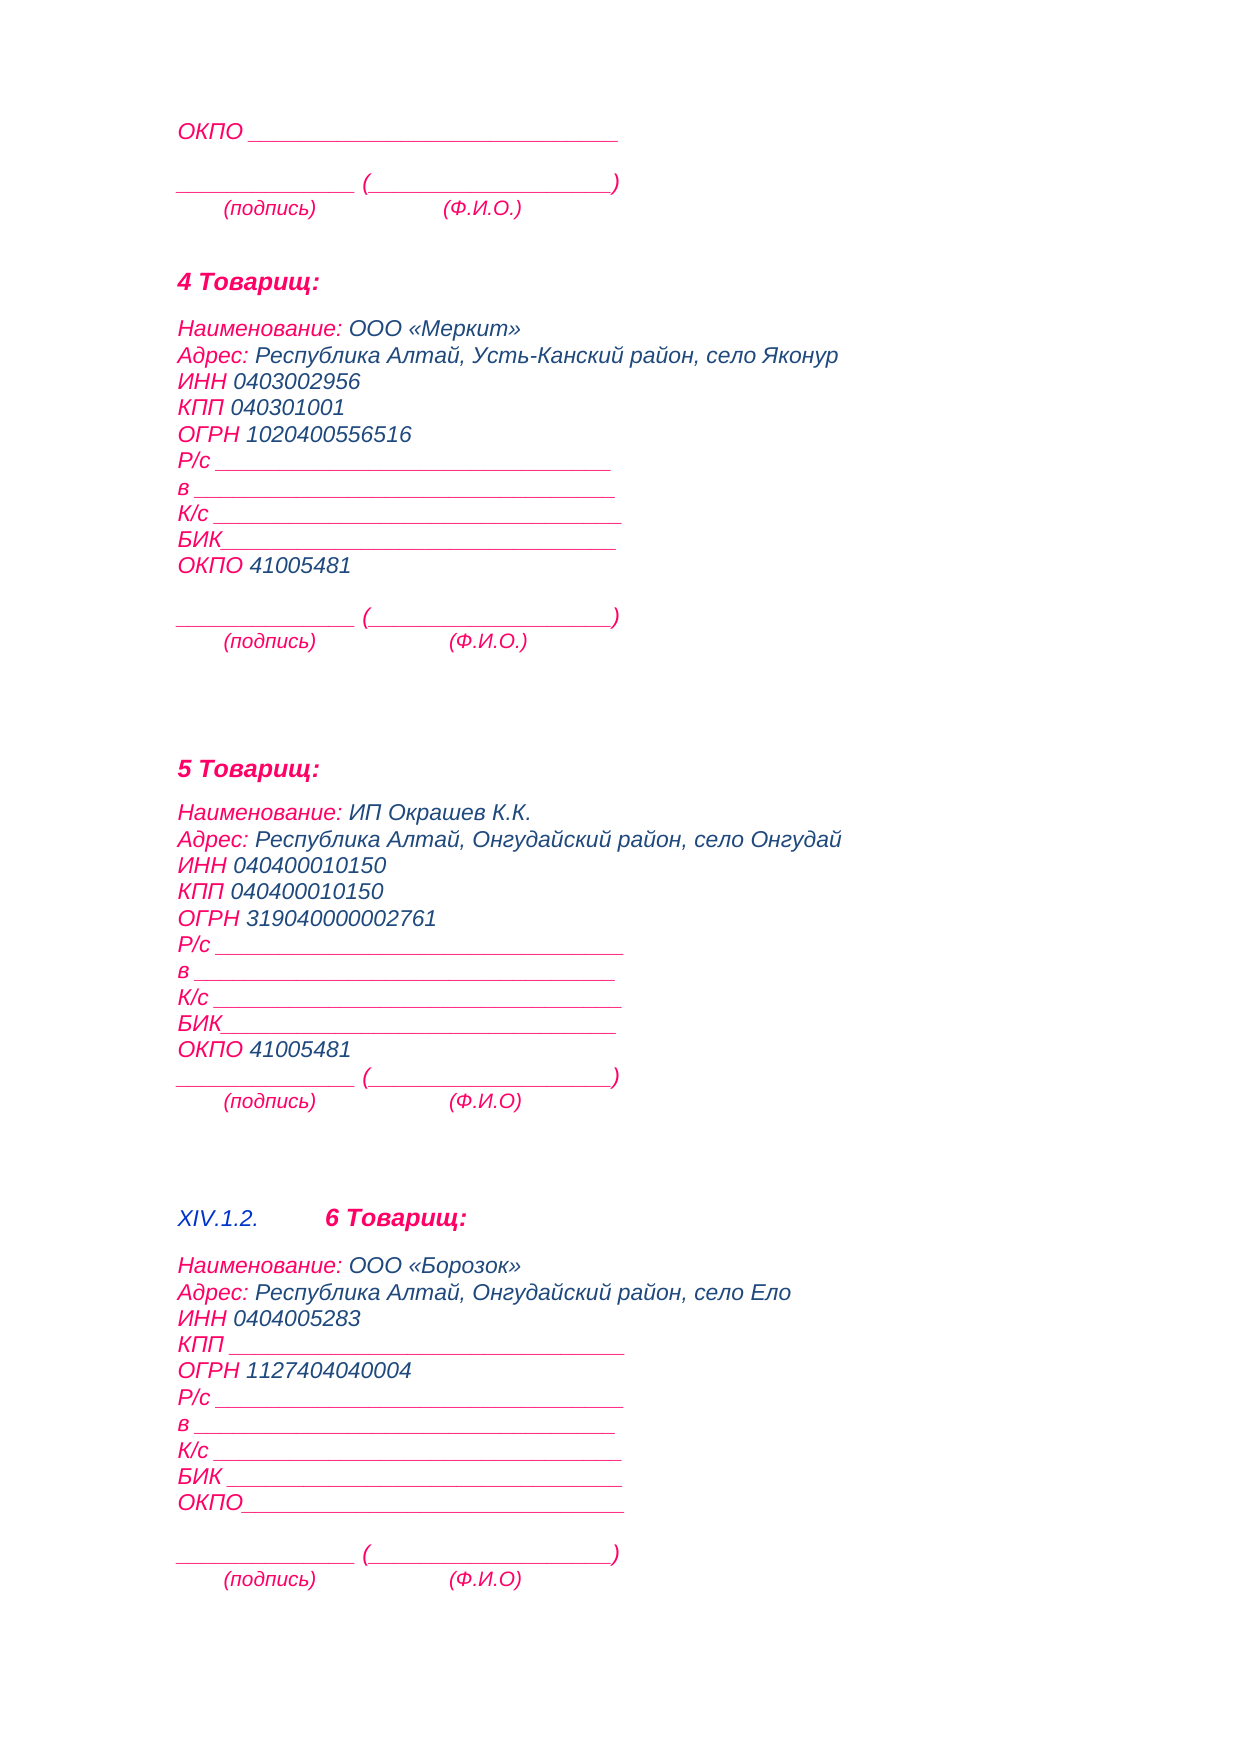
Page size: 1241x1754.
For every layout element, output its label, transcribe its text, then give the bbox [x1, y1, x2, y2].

text Адрес: Республика Алтай, Усть-Канский район, село Яконур [177, 342, 1152, 368]
text КПП _______________________________ [177, 1331, 1152, 1357]
text К/с ________________________________ [177, 984, 1152, 1010]
text ОКПО _____________________________ [177, 118, 1152, 144]
text ОКПО______________________________ [177, 1489, 1152, 1516]
text Наименование: ООО «Борозок» [177, 1252, 1152, 1278]
text в _________________________________ [177, 1410, 1152, 1437]
text ОГРН 1127404040004 [177, 1357, 1152, 1384]
text БИК_______________________________ [177, 1010, 1152, 1036]
text Р/с ________________________________ [177, 931, 1152, 957]
text (подпись) (Ф.И.О.) [177, 196, 1152, 219]
text ______________ (___________________) [177, 1540, 1152, 1567]
text ИНН 040400010150 [177, 852, 1152, 878]
text Наименование: ИП Окрашев К.К. [177, 799, 1152, 826]
text ______________ (___________________) [177, 1063, 1152, 1089]
text ОГРН 319040000002761 [177, 905, 1152, 931]
text КПП 040301001 [177, 394, 1152, 421]
text Адрес: Республика Алтай, Онгудайский район, село Онгудай [177, 826, 1152, 852]
text Адрес: Республика Алтай, Онгудайский район, село Ело [177, 1278, 1152, 1305]
text БИК _______________________________ [177, 1463, 1152, 1489]
text ОКПО 41005481 [177, 1036, 1152, 1063]
text в _________________________________ [177, 473, 1152, 500]
text 5 Товарищ: [177, 754, 1152, 782]
text Р/с _______________________________ [177, 447, 1152, 473]
text БИК_______________________________ [177, 526, 1152, 552]
text К/с ________________________________ [177, 500, 1152, 526]
text (подпись) (Ф.И.О) [177, 1567, 1152, 1591]
text ИНН 0403002956 [177, 368, 1152, 394]
text 4 Товарищ: [177, 267, 1152, 296]
text Наименование: ООО «Меркит» [177, 315, 1152, 342]
text К/с ________________________________ [177, 1437, 1152, 1463]
text (подпись) (Ф.И.О.) [177, 629, 1152, 653]
text ОГРН 1020400556516 [177, 421, 1152, 447]
text ______________ (___________________) [177, 603, 1152, 629]
text ______________ (___________________) [177, 169, 1152, 196]
text ОКПО 41005481 [177, 552, 1152, 579]
text Р/с ________________________________ [177, 1384, 1152, 1410]
text ИНН 0404005283 [177, 1305, 1152, 1331]
text (подпись) (Ф.И.О) [177, 1089, 1152, 1113]
text КПП 040400010150 [177, 878, 1152, 905]
text в _________________________________ [177, 957, 1152, 984]
list 6 Товарищ: [103, 1199, 1152, 1233]
